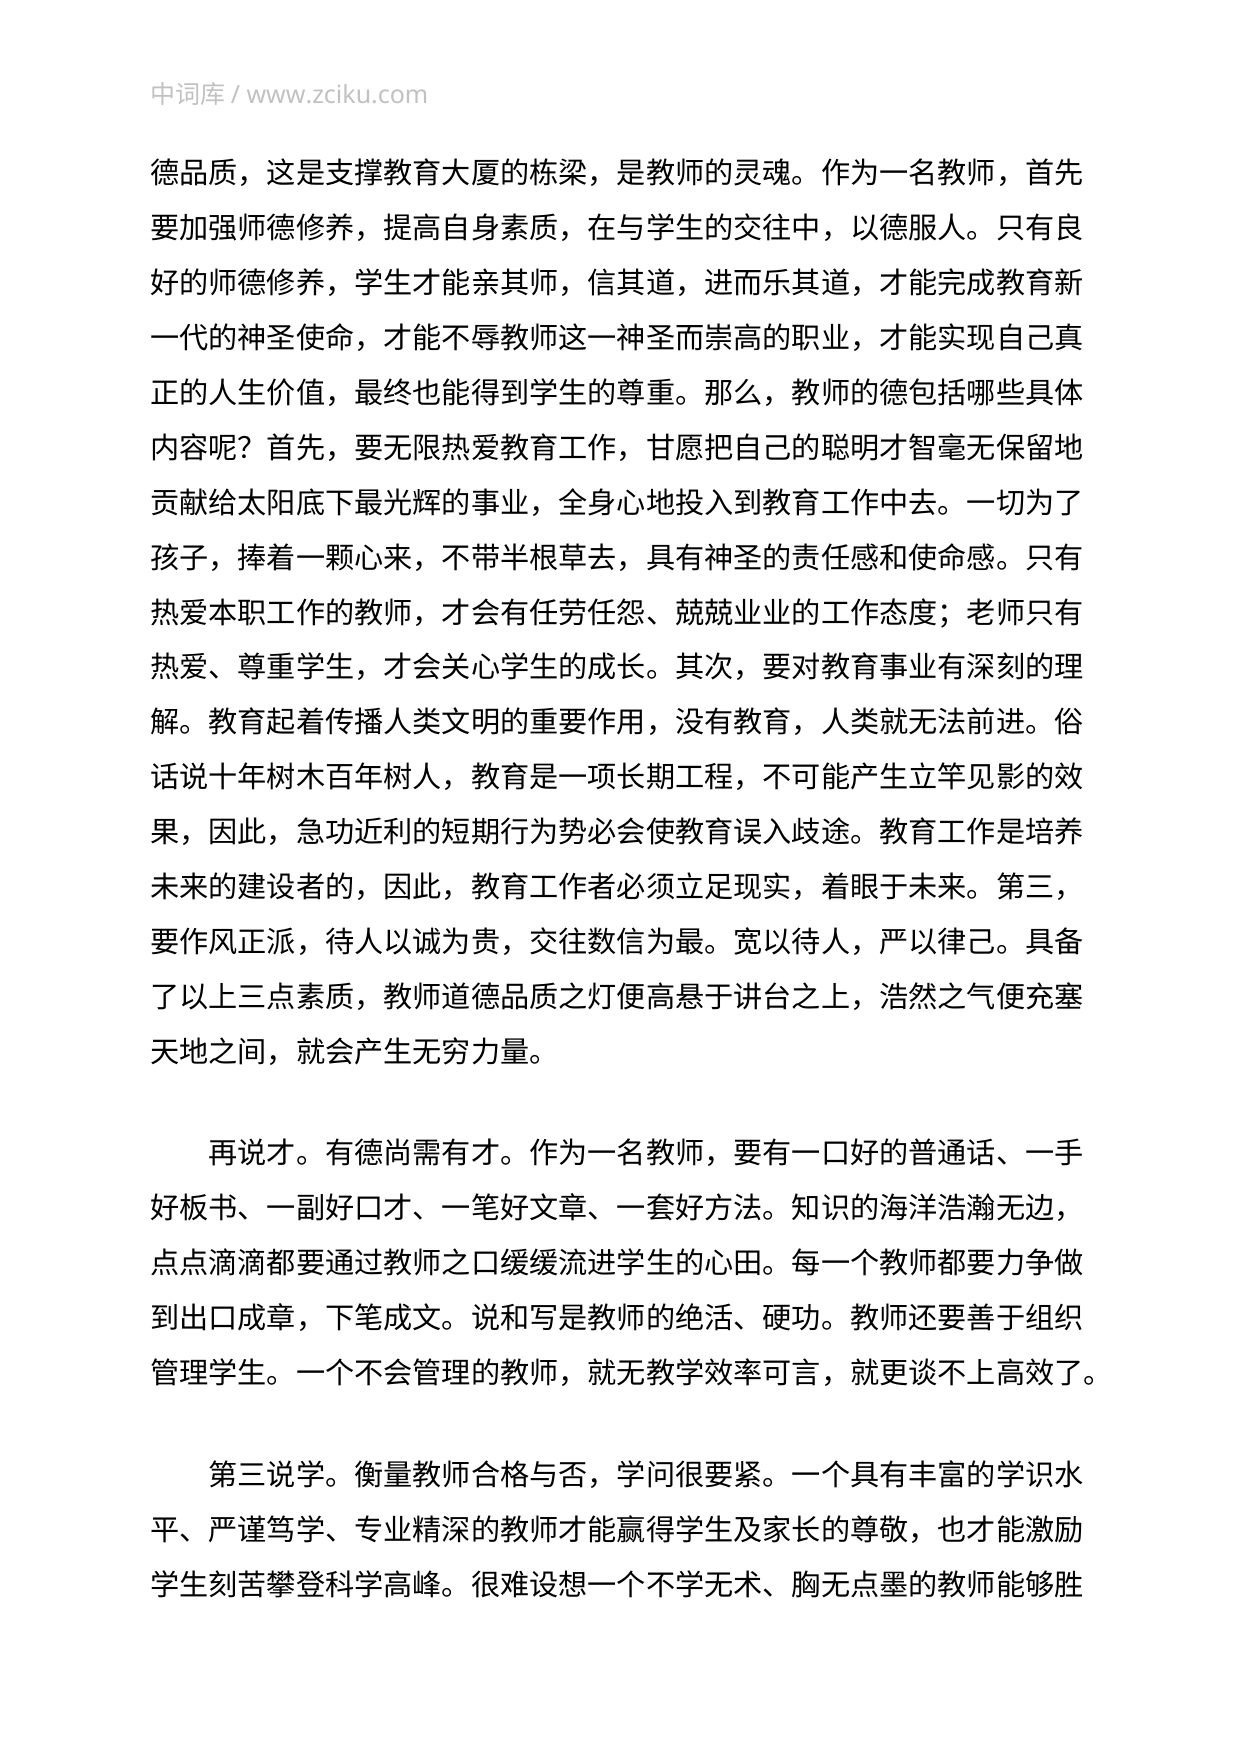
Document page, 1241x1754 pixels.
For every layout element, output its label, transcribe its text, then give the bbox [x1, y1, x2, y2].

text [150, 1451, 1090, 1603]
text 再说才。有德尚需有才。作为一名教师，要有一口好的普通话、一手好板书、一副好口才、一笔好文章、一套好方法。知识的海洋浩瀚无边，点点滴滴都要通过教师之口缓缓流进学生的心田。每一个教师都要力争做到出口成章，下笔成文。说和写是教师的绝活、硬功。教师还要善于组织管理学生。一个不会管理的教师，就无教学效率可言，就更谈不上高效了。 [150, 1130, 1090, 1392]
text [150, 150, 1090, 1071]
